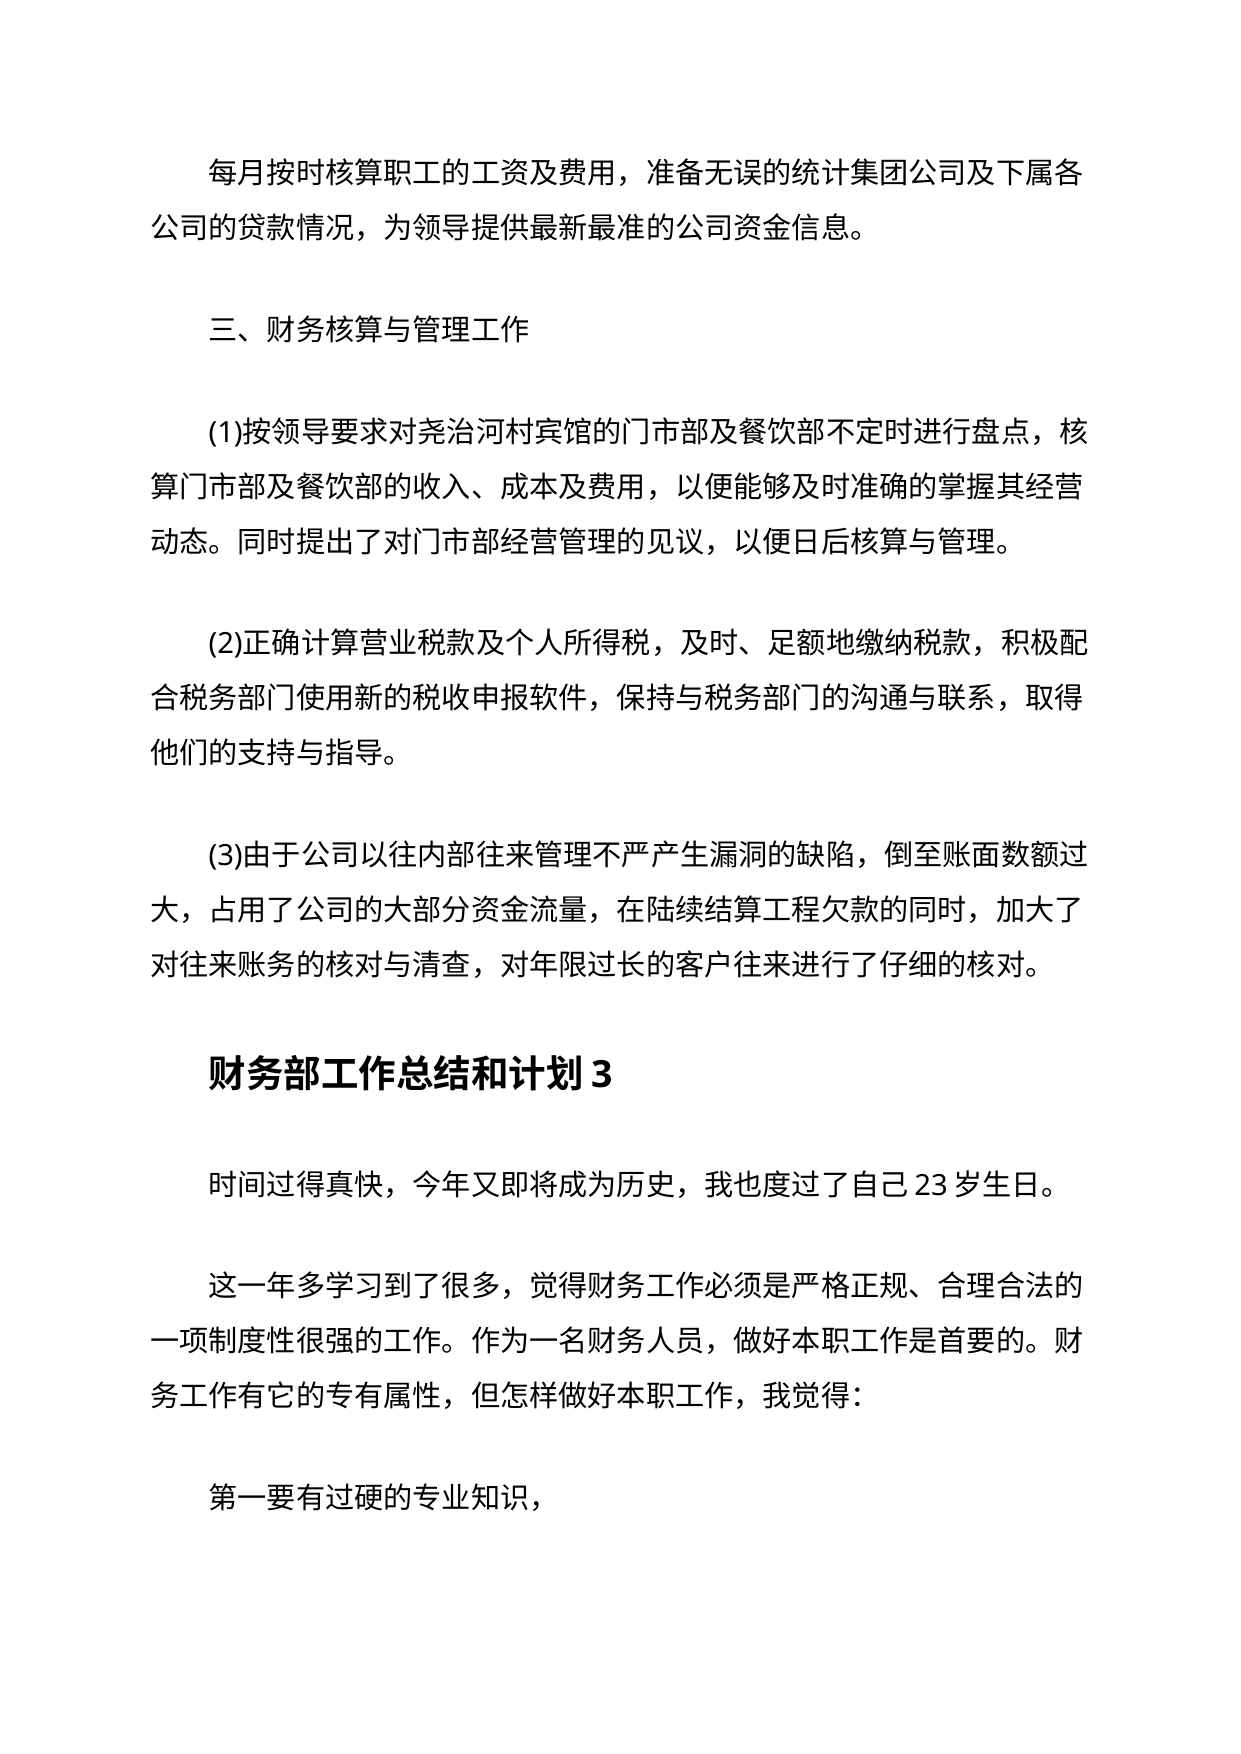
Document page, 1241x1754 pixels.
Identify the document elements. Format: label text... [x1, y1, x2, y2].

text (3)由于公司以往内部往来管理不严产生漏洞的缺陷，倒至账面数额过大，占用了公司的大部分资金流量，在陆续结算工程欠款的同时，加大了对往来账务的核对与清查，对年限过长的客户往来进行了仔细的核对。 [150, 832, 1090, 984]
text (2)正确计算营业税款及个人所得税，及时、足额地缴纳税款，积极配合税务部门使用新的税收申报软件，保持与税务部门的沟通与联系，取得他们的支持与指导。 [150, 620, 1090, 772]
text 这一年多学习到了很多，觉得财务工作必须是严格正规、合理合法的一项制度性很强的工作。作为一名财务人员，做好本职工作是首要的。财务工作有它的专有属性，但怎样做好本职工作，我觉得： [150, 1263, 1090, 1415]
text 财务部工作总结和计划3 [150, 1043, 1090, 1098]
text 每月按时核算职工的工资及费用，准备无误的统计集团公司及下属各公司的贷款情况，为领导提供最新最准的公司资金信息。 [150, 150, 1090, 247]
text 三、财务核算与管理工作 [150, 307, 1090, 349]
text 时间过得真快，今年又即将成为历史，我也度过了自己23岁生日。 [150, 1161, 1090, 1203]
text (1)按领导要求对尧治河村宾馆的门市部及餐饮部不定时进行盘点，核算门市部及餐饮部的收入、成本及费用，以便能够及时准确的掌握其经营动态。同时提出了对门市部经营管理的见议，以便日后核算与管理。 [150, 408, 1090, 561]
text 第一要有过硬的专业知识， [150, 1474, 1090, 1517]
